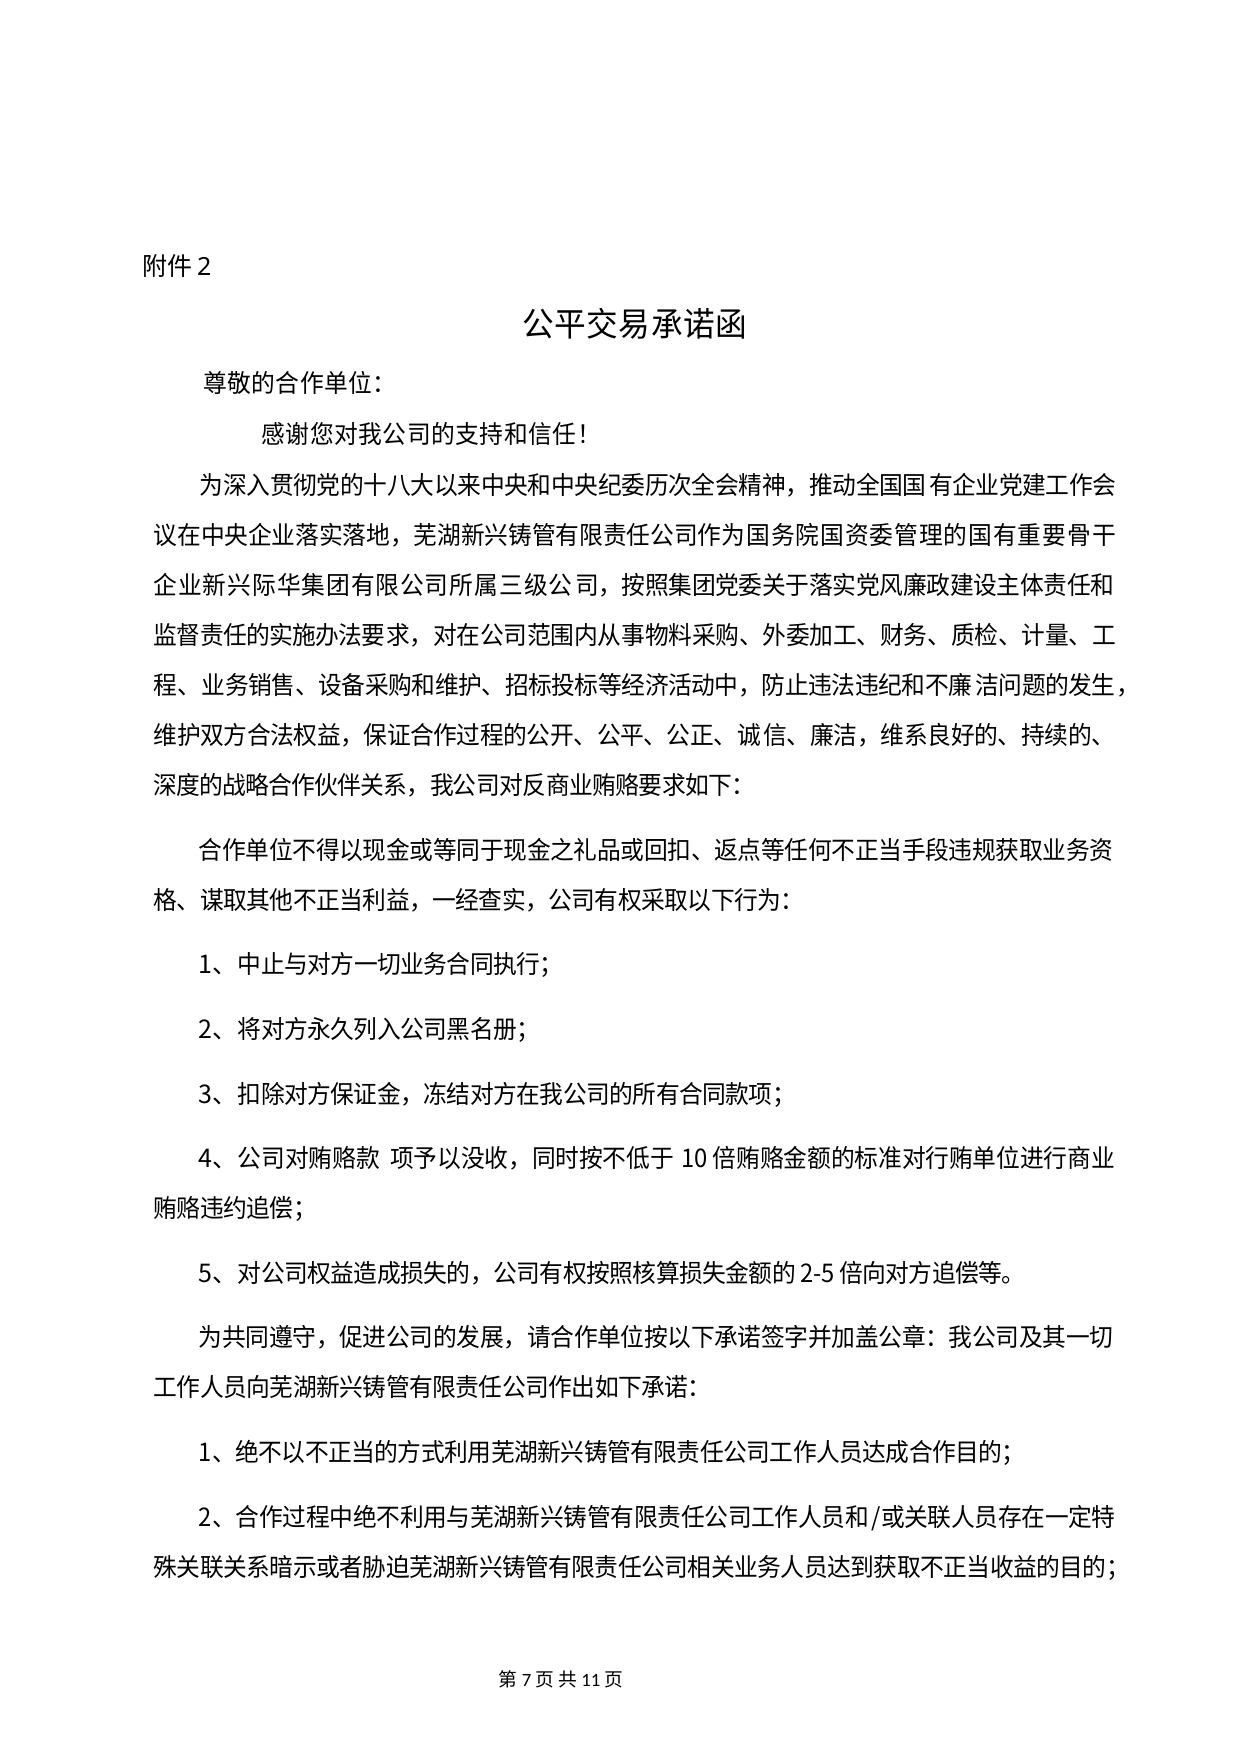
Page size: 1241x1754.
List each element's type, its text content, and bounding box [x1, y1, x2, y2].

list 对公司权益造成损失的，公司有权按照核算损失金额的 2-5倍向对方追偿等。 [153, 1253, 1116, 1289]
text 1、绝不以不正当的方式利用芜湖新兴铸管有限责任公司工作人员达成合作目的； [153, 1432, 1116, 1469]
text 附件2 [142, 227, 1128, 288]
text 尊敬的合作单位： [153, 363, 1138, 400]
text 感谢您对我公司的支持和信任！ [212, 415, 1138, 451]
list 将对方永久列入公司黑名册； [153, 1009, 1116, 1046]
text 为深入贯彻党的十八大以来中央和中央纪委历次全会精神，推动全国国有企业党建工作会议在中央企业落实落地，芜湖新兴铸管有限责任公司作为国务院国资委管理的国有重要骨干企业新兴际华集团有限公司所属三级公司，按照集团党委关于落实党风廉政建设主体责任和监督责任的实施办法要求，对在公司范围内从事物料采购、外委加工、财务、质检、计量、工程、业务销售、设备采购和维护、招标投标等经济活动中，防止违法违纪和不廉洁问题的发生，维护双方合法权益，保证合作过程的公开、公平、公正、诚信、廉洁，维系良好的、持续的、深度的战略合作伙伴关系，我公司对反商业贿赂要求如下： [153, 466, 1116, 802]
list 公司对贿赂款 项予以没收，同时按不低于 10 倍贿赂金额的标准对行贿单位进行商业贿赂违约追偿； [153, 1139, 1116, 1225]
text 公平交易承诺函 [142, 288, 1128, 349]
text 为共同遵守，促进公司的发展，请合作单位按以下承诺签字并加盖公章：我公司及其一切工作人员向芜湖新兴铸管有限责任公司作出如下承诺： [153, 1318, 1116, 1404]
list 扣除对方保证金，冻结对方在我公司的所有合同款项； [153, 1074, 1116, 1110]
text 合作单位不得以现金或等同于现金之礼品或回扣、返点等任何不正当手段违规获取业务资格、谋取其他不正当利益，一经查实，公司有权采取以下行为： [153, 830, 1116, 917]
list 中止与对方一切业务合同执行； [153, 945, 1116, 981]
text 2、合作过程中绝不利用与芜湖新兴铸管有限责任公司工作人员和/或关联人员存在一定特殊关联关系暗示或者胁迫芜湖新兴铸管有限责任公司相关业务人员达到获取不正当收益的目的； [153, 1497, 1116, 1583]
